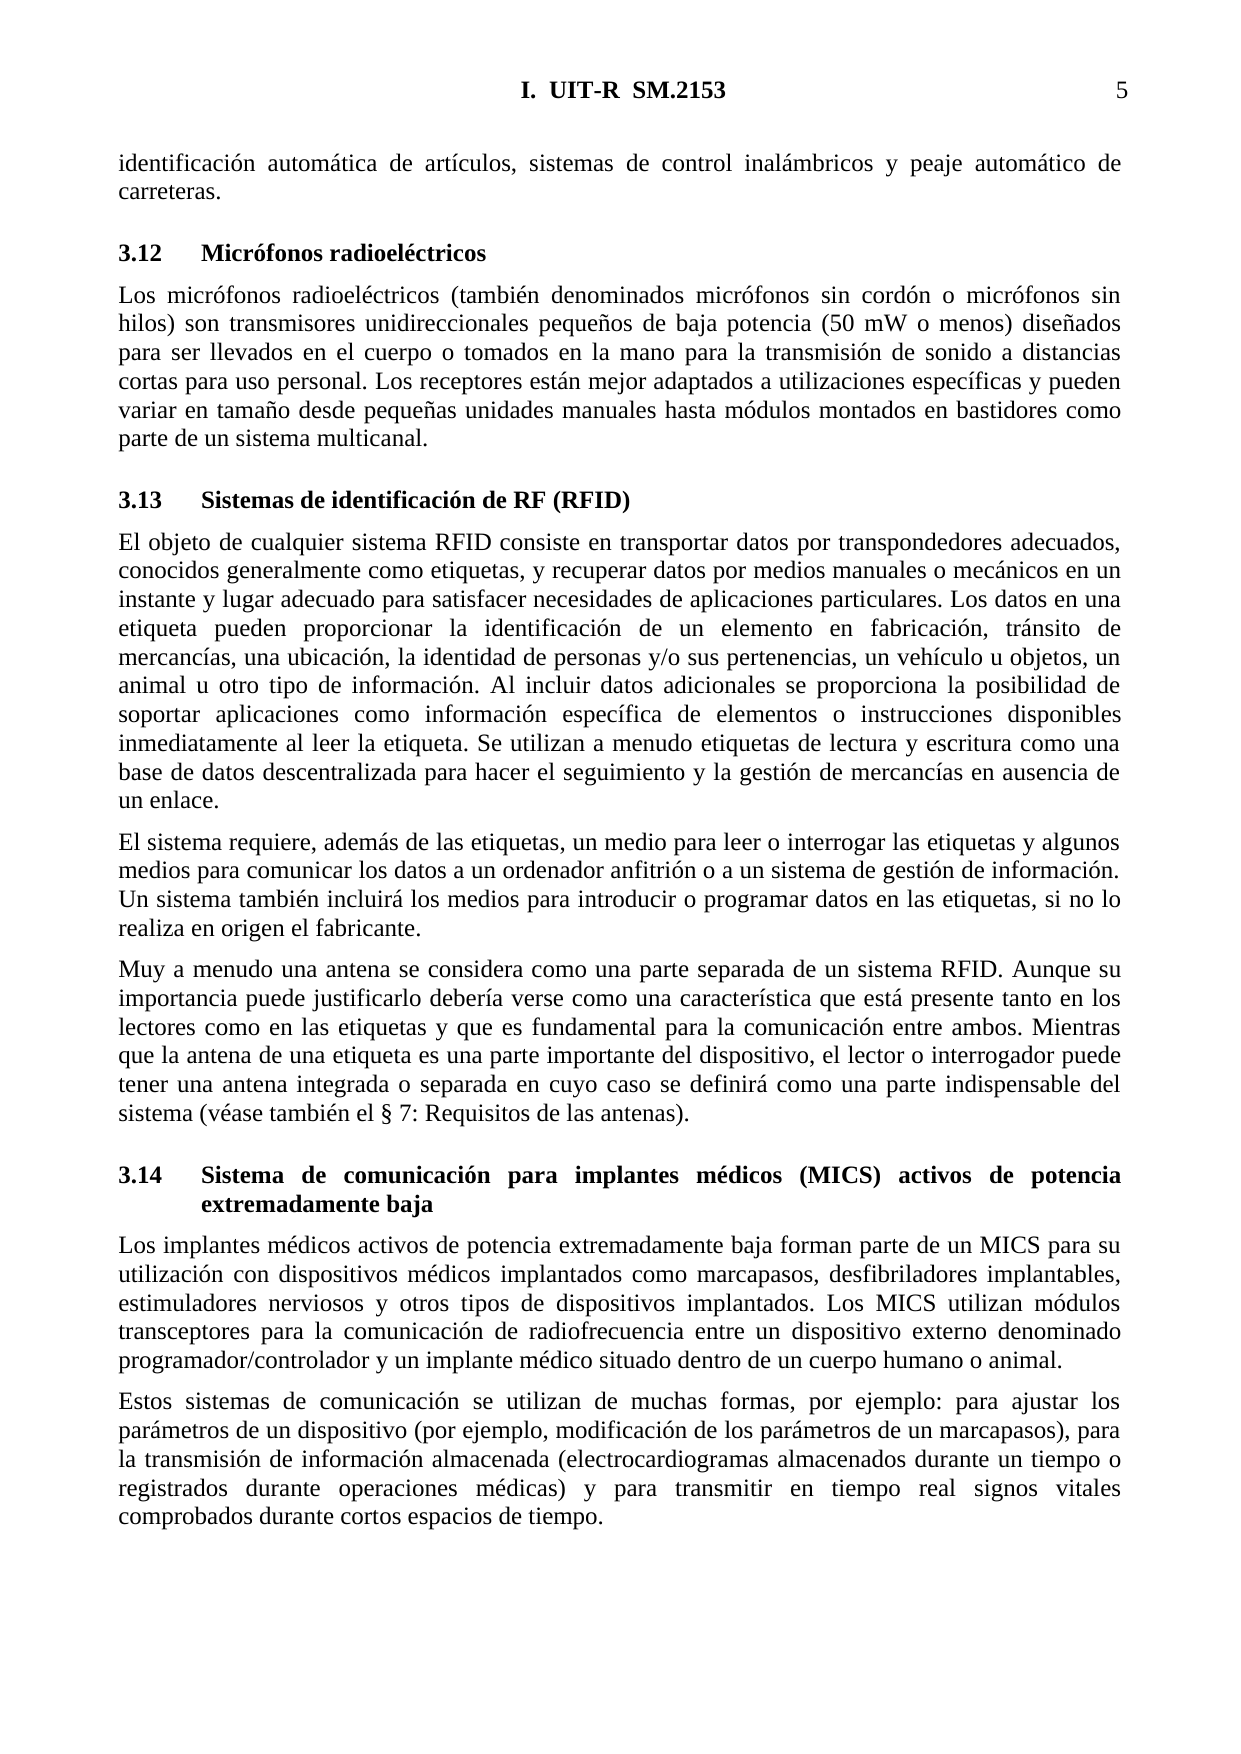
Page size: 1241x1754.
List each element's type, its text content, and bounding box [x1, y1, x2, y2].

text El objeto de cualquier sistema RFID consiste en transportar datos por transpondedores adecuados, conocidos generalmente como etiquetas, y recuperar datos por medios manuales o mecánicos en un instante y lugar adecuado para satisfacer necesidades de aplicaciones particulares. Los datos en una etiqueta pueden proporcionar la identificación de un elemento en fabricación, tránsito de mercancías, una ubicación, la identidad de personas y/o sus pertenencias, un vehículo u objetos, un animal u otro tipo de información. Al incluir datos adicionales se proporciona la posibilidad de soportar aplicaciones como información específica de elementos o instrucciones disponibles inmediatamente al leer la etiqueta. Se utilizan a menudo etiquetas de lectura y escritura como una base de datos descentralizada para hacer el seguimiento y la gestión de mercancías en ausencia de un enlace. [118, 527, 1122, 814]
subtitle 3.12 Micrófonos radioeléctricos [118, 238, 1122, 267]
text Muy a menudo una antena se considera como una parte separada de un sistema RFID. Aunque su importancia puede justificarlo debería verse como una característica que está presente tanto en los lectores como en las etiquetas y que es fundamental para la comunicación entre ambos. Mientras que la antena de una etiqueta es una parte importante del dispositivo, el lector o interrogador puede tener una antena integrada o separada en cuyo caso se definirá como una parte indispensable del sistema (véase también el § 7: Requisitos de las antenas). [118, 954, 1122, 1127]
text El sistema requiere, además de las etiquetas, un medio para leer o interrogar las etiquetas y algunos medios para comunicar los datos a un ordenador anfitrión o a un sistema de gestión de información. Un sistema también incluirá los medios para introducir o programar datos en las etiquetas, si no lo realiza en origen el fabricante. [118, 827, 1122, 942]
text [118, 148, 1122, 205]
text Los implantes médicos activos de potencia extremadamente baja forman parte de un MICS para su utilización con dispositivos médicos implantados como marcapasos, desfibriladores implantables, estimuladores nerviosos y otros tipos de dispositivos implantados. Los MICS utilizan módulos transceptores para la comunicación de radiofrecuencia entre un dispositivo externo denominado programador/controlador y un implante médico situado dentro de un cuerpo humano o animal. [118, 1230, 1122, 1374]
text Los micrófonos radioeléctricos (también denominados micrófonos sin cordón o micrófonos sin hilos) son transmisores unidireccionales pequeños de baja potencia (50 mW o menos) diseñados para ser llevados en el cuerpo o tomados en la mano para la transmisión de sonido a distancias cortas para uso personal. Los receptores están mejor adaptados a utilizaciones específicas y pueden variar en tamaño desde pequeñas unidades manuales hasta módulos montados en bastidores como parte de un sistema multicanal. [118, 280, 1122, 452]
text Estos sistemas de comunicación se utilizan de muchas formas, por ejemplo: para ajustar los parámetros de un dispositivo (por ejemplo, modificación de los parámetros de un marcapasos), para la transmisión de información almacenada (electrocardiogramas almacenados durante un tiempo o registrados durante operaciones médicas) y para transmitir en tiempo real signos vitales comprobados durante cortos espacios de tiempo. [118, 1386, 1122, 1530]
subtitle 3.14 Sistema de comunicación para implantes médicos (MICS) activos de potencia extremadamente baja [118, 1160, 1122, 1218]
subtitle 3.13 Sistemas de identificación de RF (RFID) [118, 486, 1122, 514]
